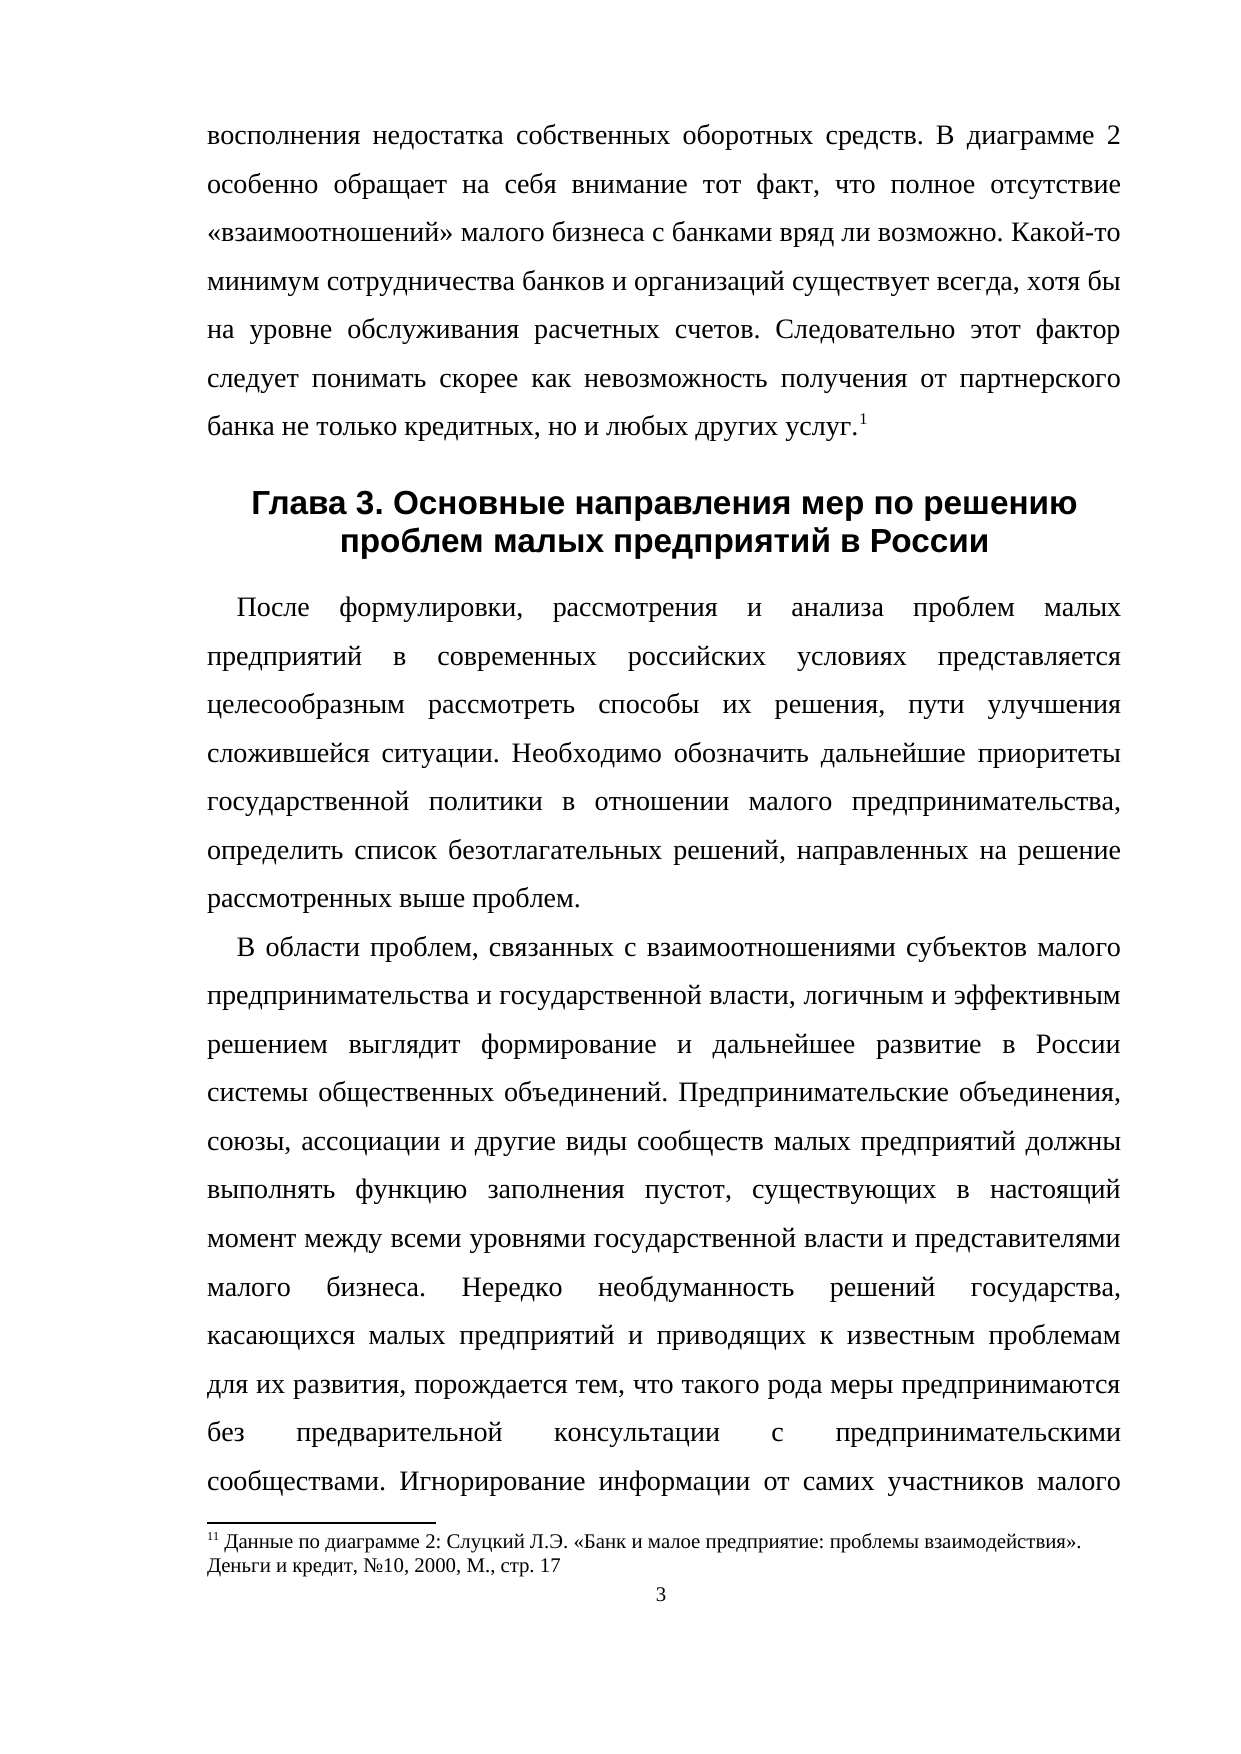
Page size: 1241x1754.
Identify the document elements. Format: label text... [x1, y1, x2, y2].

text После формулировки, рассмотрения и анализа проблем малых предприятий в современных российских условиях представляется целесообразным рассмотреть способы их решения, пути улучшения сложившейся ситуации. Необходимо обозначить дальнейшие приоритеты государственной политики в отношении малого предпринимательства, определить список безотлагательных решений, направленных на решение рассмотренных выше проблем. [207, 590, 1122, 914]
subtitle Глава 3. Основные направления мер по решению проблем малых предприятий в России [207, 483, 1122, 560]
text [207, 930, 1122, 1496]
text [207, 118, 1122, 442]
